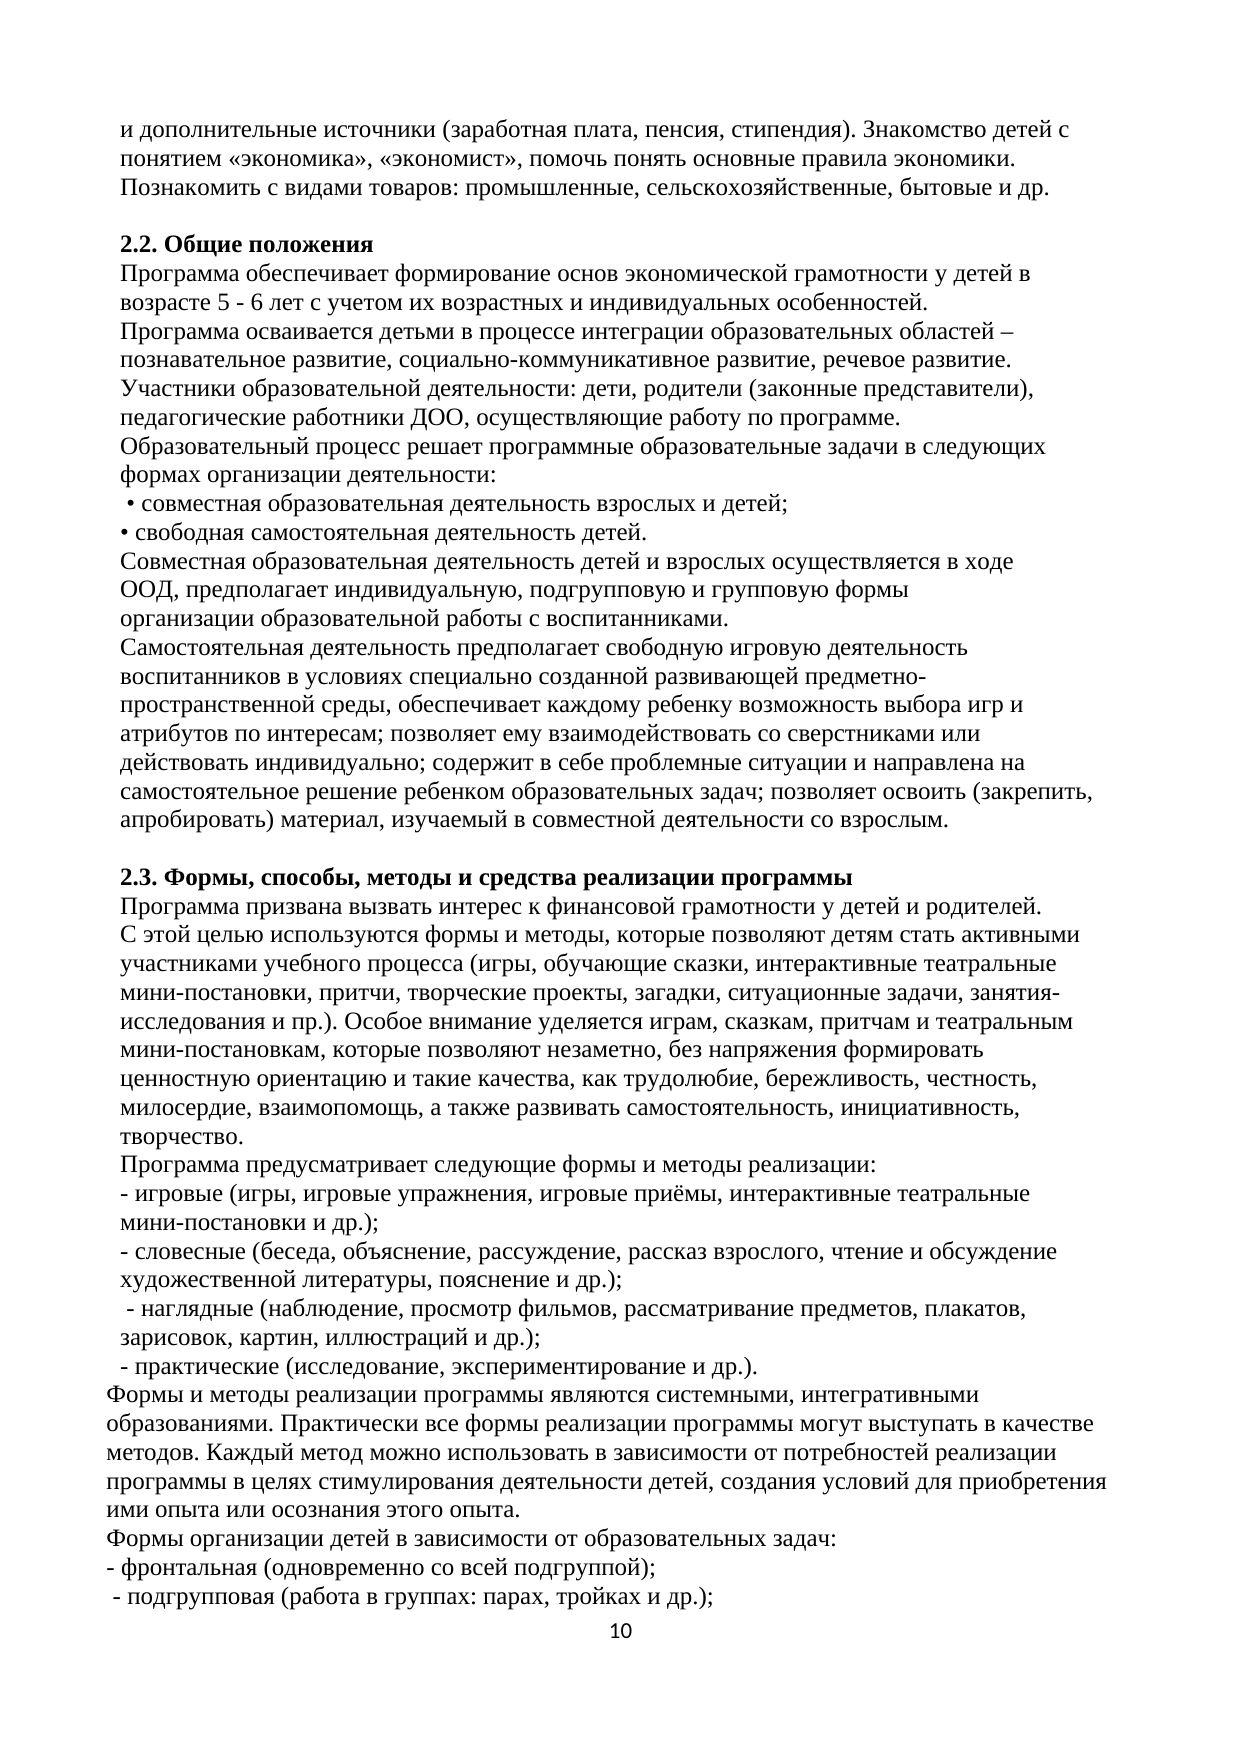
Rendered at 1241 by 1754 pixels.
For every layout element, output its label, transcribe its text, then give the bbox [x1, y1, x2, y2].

text Программа призвана вызвать интерес к финансовой грамотности у детей и родителей. С этой целью используются формы и методы, которые позволяют детям стать активными участниками учебного процесса (игры, обучающие сказки, интерактивные театральные мини-постановки, притчи, творческие проекты, загадки, ситуационные задачи, занятия-исследования и пр.). Особое внимание уделяется играм, сказкам, притчам и театральным мини-постановкам, которые позволяют незаметно, без напряжения формировать ценностную ориентацию и такие качества, как трудолюбие, бережливость, честность, милосердие, взаимопомощь, а также развивать самостоятельность, инициативность, творчество. [120, 891, 1095, 1149]
text Программа предусматривает следующие формы и методы реализации: [120, 1149, 1095, 1178]
text • свободная самостоятельная деятельность детей. [120, 517, 1051, 546]
text 2.3. Формы, способы, методы и средства реализации программы [120, 862, 972, 891]
text - игровые (игры, игровые упражнения, игровые приёмы, интерактивные театральные мини-постановки и др.); [120, 1178, 1095, 1236]
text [120, 114, 1110, 201]
text Формы и методы реализации программы являются системными, интегративными образованиями. Практически все формы реализации программы могут выступать в качестве методов. Каждый метод можно использовать в зависимости от потребностей реализации программы в целях стимулирования деятельности детей, создания условий для приобретения ими опыта или осознания этого опыта. Формы организации детей в зависимости от образовательных задач: [106, 1379, 1132, 1552]
text - наглядные (наблюдение, просмотр фильмов, рассматривание предметов, плакатов, зарисовок, картин, иллюстраций и др.); [120, 1293, 1095, 1351]
text - подгрупповая (работа в группах: парах, тройках и др.); [106, 1581, 1132, 1609]
text 2.2. Общие положения [120, 229, 972, 258]
text - практические (исследование, экспериментирование и др.). [120, 1351, 1095, 1379]
text • совместная образовательная деятельность взрослых и детей; [120, 488, 1051, 517]
text Совместная образовательная деятельность детей и взрослых осуществляется в ходе ООД, предполагает индивидуальную, подгрупповую и групповую формы организации образовательной работы с воспитанниками. [120, 546, 1051, 632]
text Самостоятельная деятельность предполагает свободную игровую деятельность воспитанников в условиях специально созданной развивающей предметно-пространственной среды, обеспечивает каждому ребенку возможность выбора игр и атрибутов по интересам; позволяет ему взаимодействовать со сверстниками или действовать индивидуально; содержит в себе проблемные ситуации и направлена на самостоятельное решение ребенком образовательных задач; позволяет освоить (закрепить, апробировать) материал, изучаемый в совместной деятельности со взрослым. [120, 632, 1095, 833]
text Программа обеспечивает формирование основ экономической грамотности у детей в возрасте 5 - 6 лет с учетом их возрастных и индивидуальных особенностей. Программа осваивается детьми в процессе интеграции образовательных областей – познавательное развитие, социально-коммуникативное развитие, речевое развитие. Участники образовательной деятельности: дети, родители (законные представители), педагогические работники ДОО, осуществляющие работу по программе. Образовательный процесс решает программные образовательные задачи в следующих формах организации деятельности: [120, 258, 1051, 488]
text - словесные (беседа, объяснение, рассуждение, рассказ взрослого, чтение и обсуждение художественной литературы, пояснение и др.); [120, 1236, 1095, 1293]
text - фронтальная (одновременно со всей подгруппой); [106, 1552, 1132, 1581]
